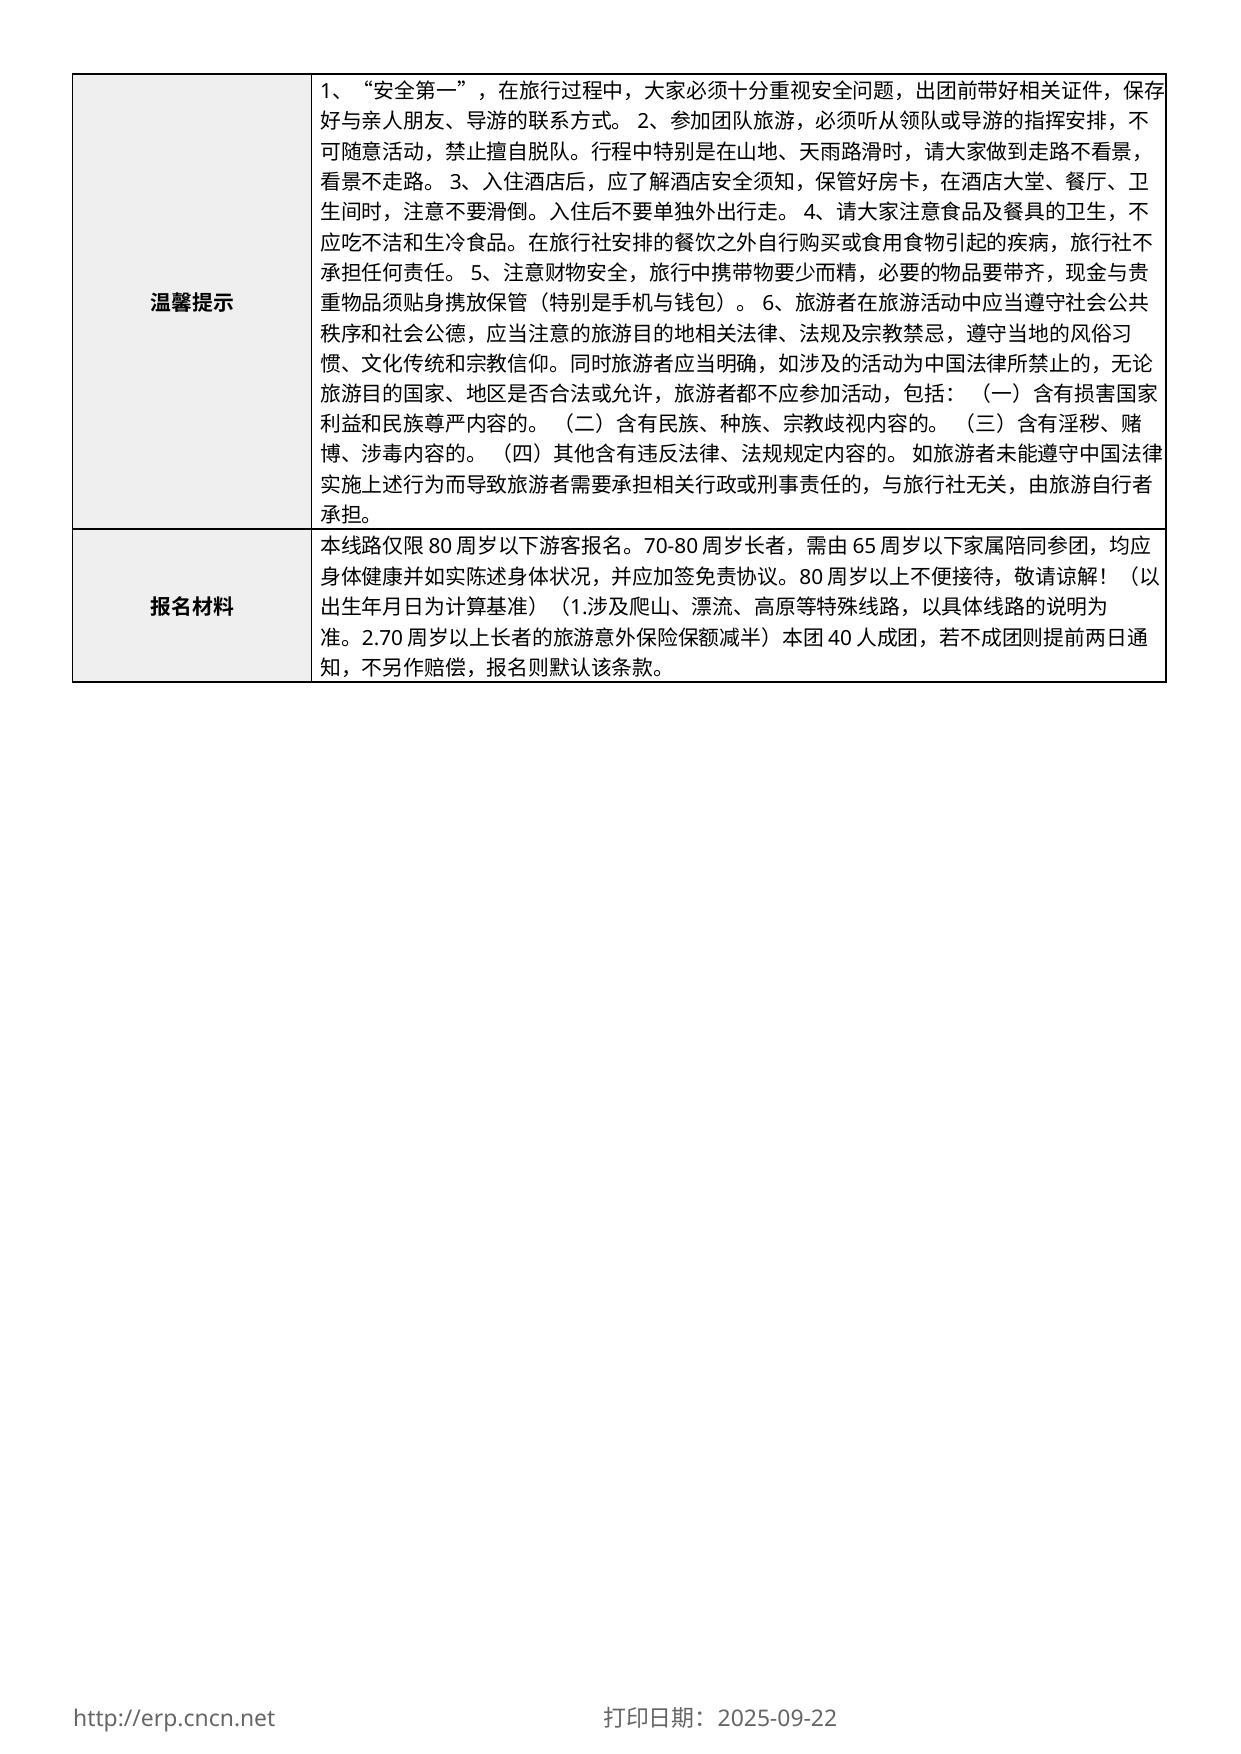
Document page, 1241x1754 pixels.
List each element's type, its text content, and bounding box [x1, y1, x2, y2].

table_cell 温馨提示 [73, 75, 311, 528]
table_cell 报名材料 [73, 530, 311, 681]
table_cell 1、“安全第一”，在旅行过程中，大家必须十分重视安全问题，出团前带好相关证件，保存好与亲人朋友、导游的联系方式。 [312, 75, 1165, 528]
table_cell 本线路仅限80周岁以下游客报名。70-80周岁长者，需由65周岁以下家属陪同参团，均应身体健康并如实陈述身体状况，并应加签免责协议。80周岁以上不便接待，敬请谅解！（以出生年月日为计算基准）（1.涉及爬山、漂流、高原等特殊线路，以具体线路的说明为准。2.70周岁以上长者的旅游意外保险保额减半）本团40人成团，若不成团则提前两日通知，不另作赔偿，报名则默认该条款。 [312, 530, 1165, 681]
